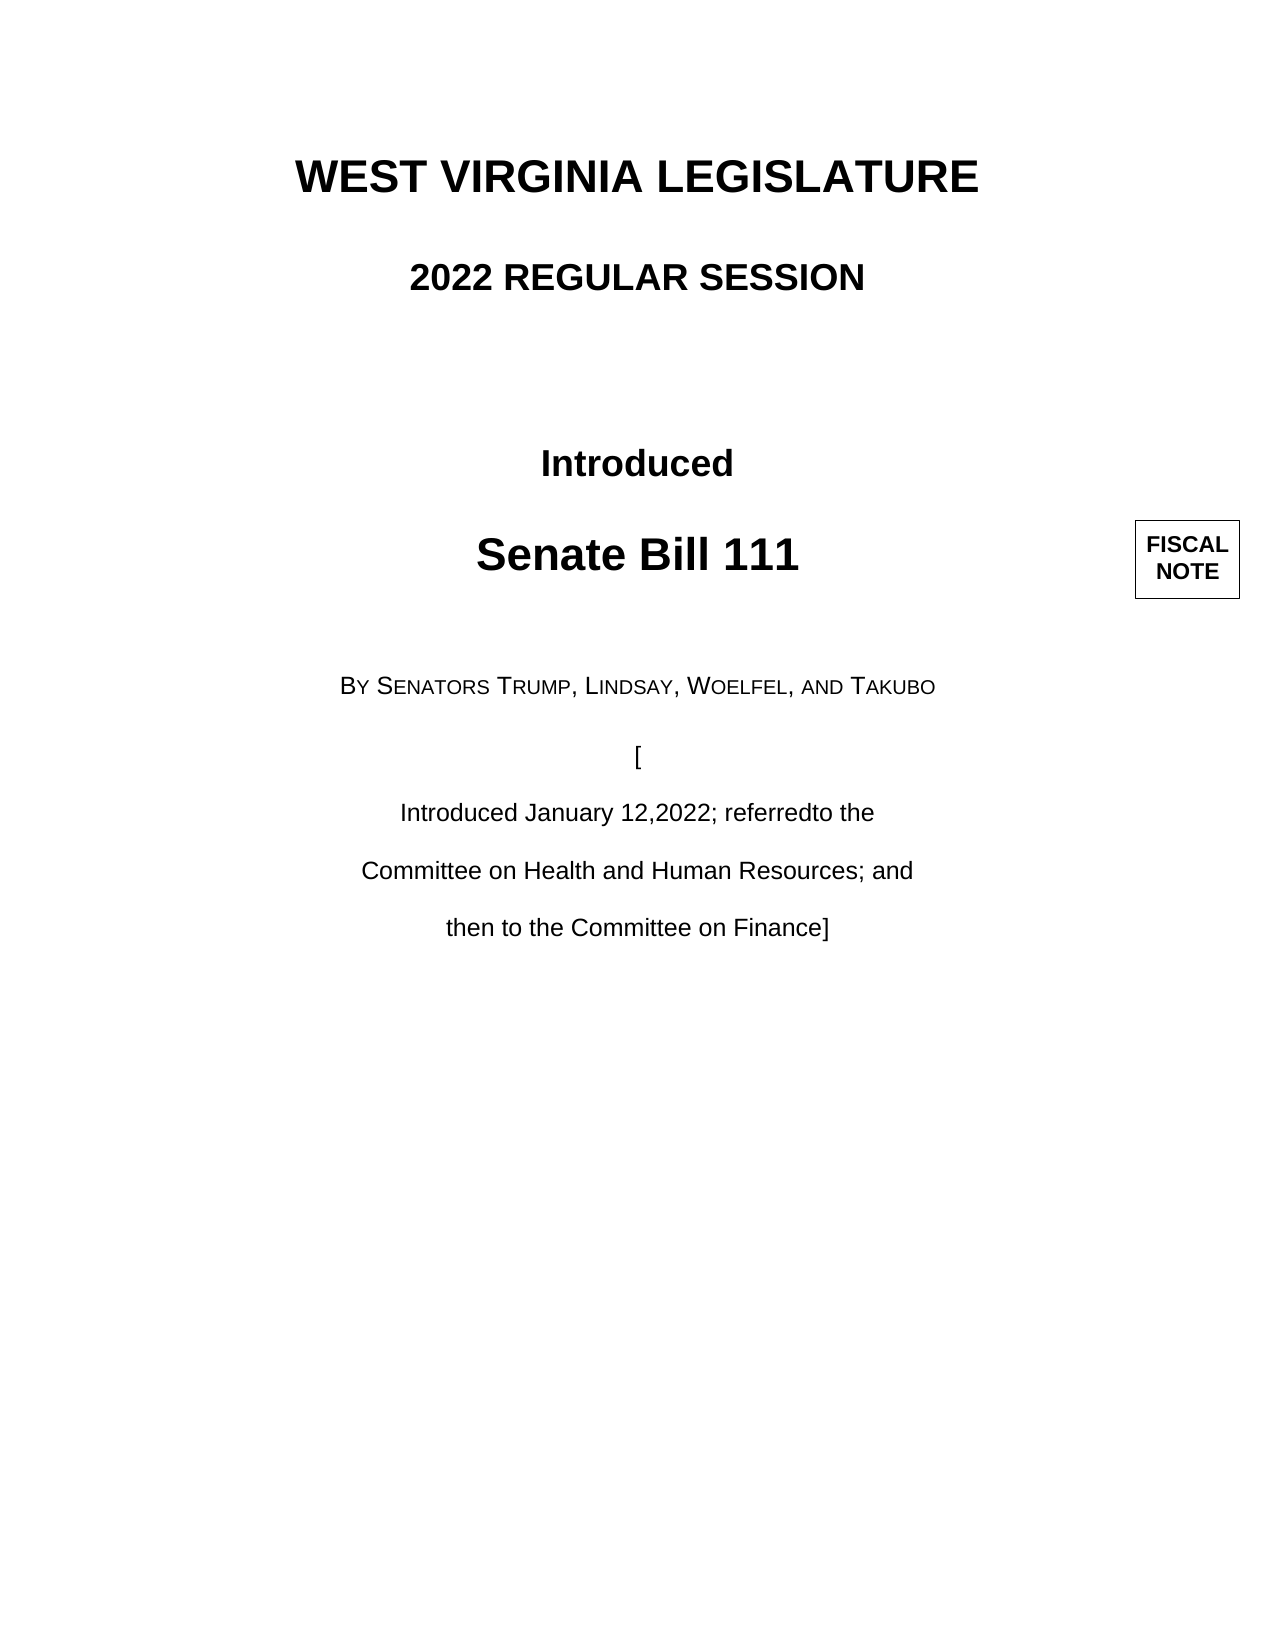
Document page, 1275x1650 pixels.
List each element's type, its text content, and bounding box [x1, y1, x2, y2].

title WEST virginia legislature [150, 150, 1125, 203]
text [] [337, 741, 937, 942]
text Bill [150, 528, 1125, 581]
text By [337, 671, 937, 699]
title 2022 regular session [150, 255, 1125, 298]
